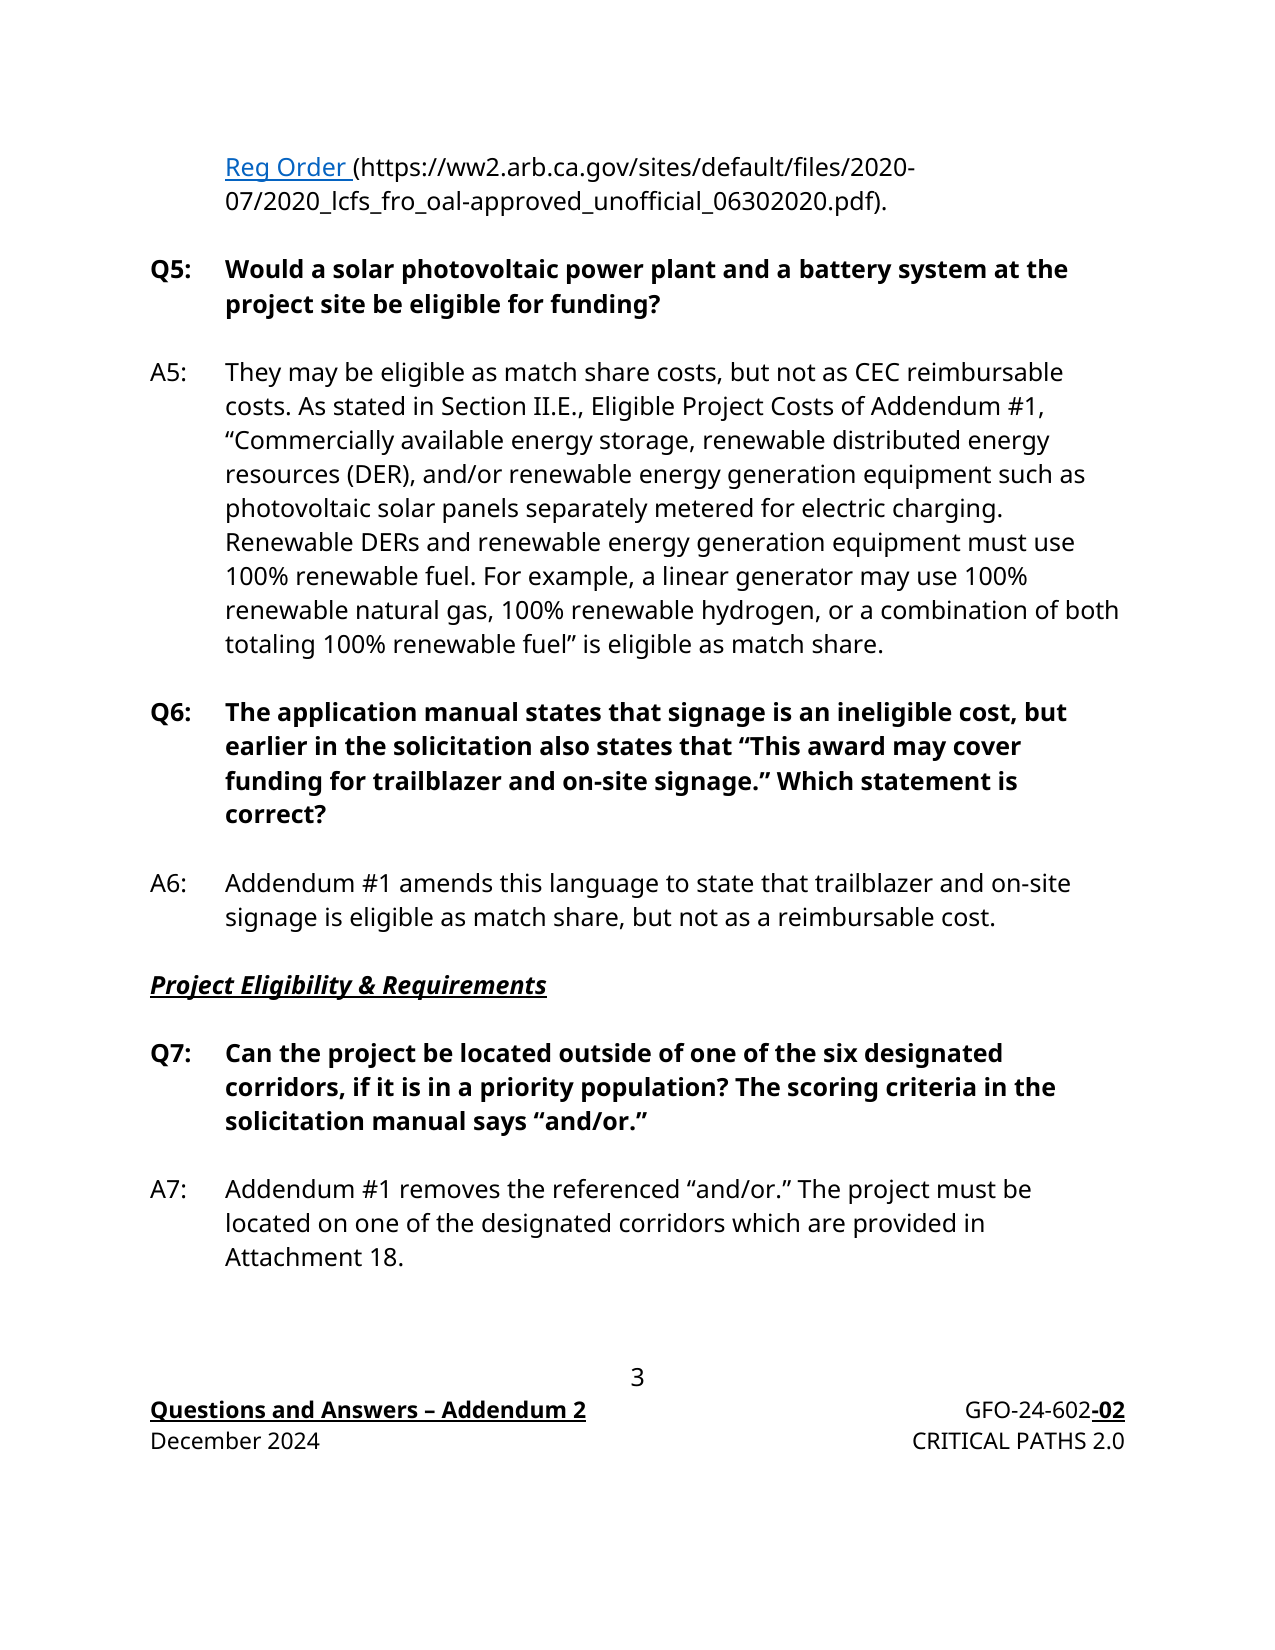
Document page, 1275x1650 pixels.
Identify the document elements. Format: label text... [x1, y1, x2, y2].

text A7: Addendum #1 removes the referenced “and/or.” The project must be located on one of the designated corridors which are provided in Attachment 18. [150, 1172, 1125, 1274]
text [150, 150, 1125, 218]
text Project Eligibility & Requirements [150, 967, 1125, 1002]
text Q7: Can the project be located outside of one of the six designated corridors, if it is in a priority population? The scoring criteria in the solicitation manual says “and/or.” [150, 1036, 1125, 1138]
text Q5: Would a solar photovoltaic power plant and a battery system at the project site be eligible for funding? [150, 252, 1125, 320]
text A6: Addendum #1 amends this language to state that trailblazer and on-site signage is eligible as match share, but not as a reimbursable cost. [150, 865, 1125, 933]
text A5: They may be eligible as match share costs, but not as CEC reimbursable costs. As stated in Section II.E., Eligible Project Costs of Addendum #1, “Commercially available energy storage, renewable distributed energy resources (DER), and/or renewable energy generation equipment such as photovoltaic solar panels separately metered for electric charging. Renewable DERs and renewable energy generation equipment must use 100% renewable fuel. For example, a linear generator may use 100% renewable natural gas, 100% renewable hydrogen, or a combination of both totaling 100% renewable fuel” is eligible as match share. [150, 354, 1125, 661]
text Q6: The application manual states that signage is an ineligible cost, but earlier in the solicitation also states that “This award may cover funding for trailblazer and on-site signage.” Which statement is correct? [150, 695, 1125, 831]
